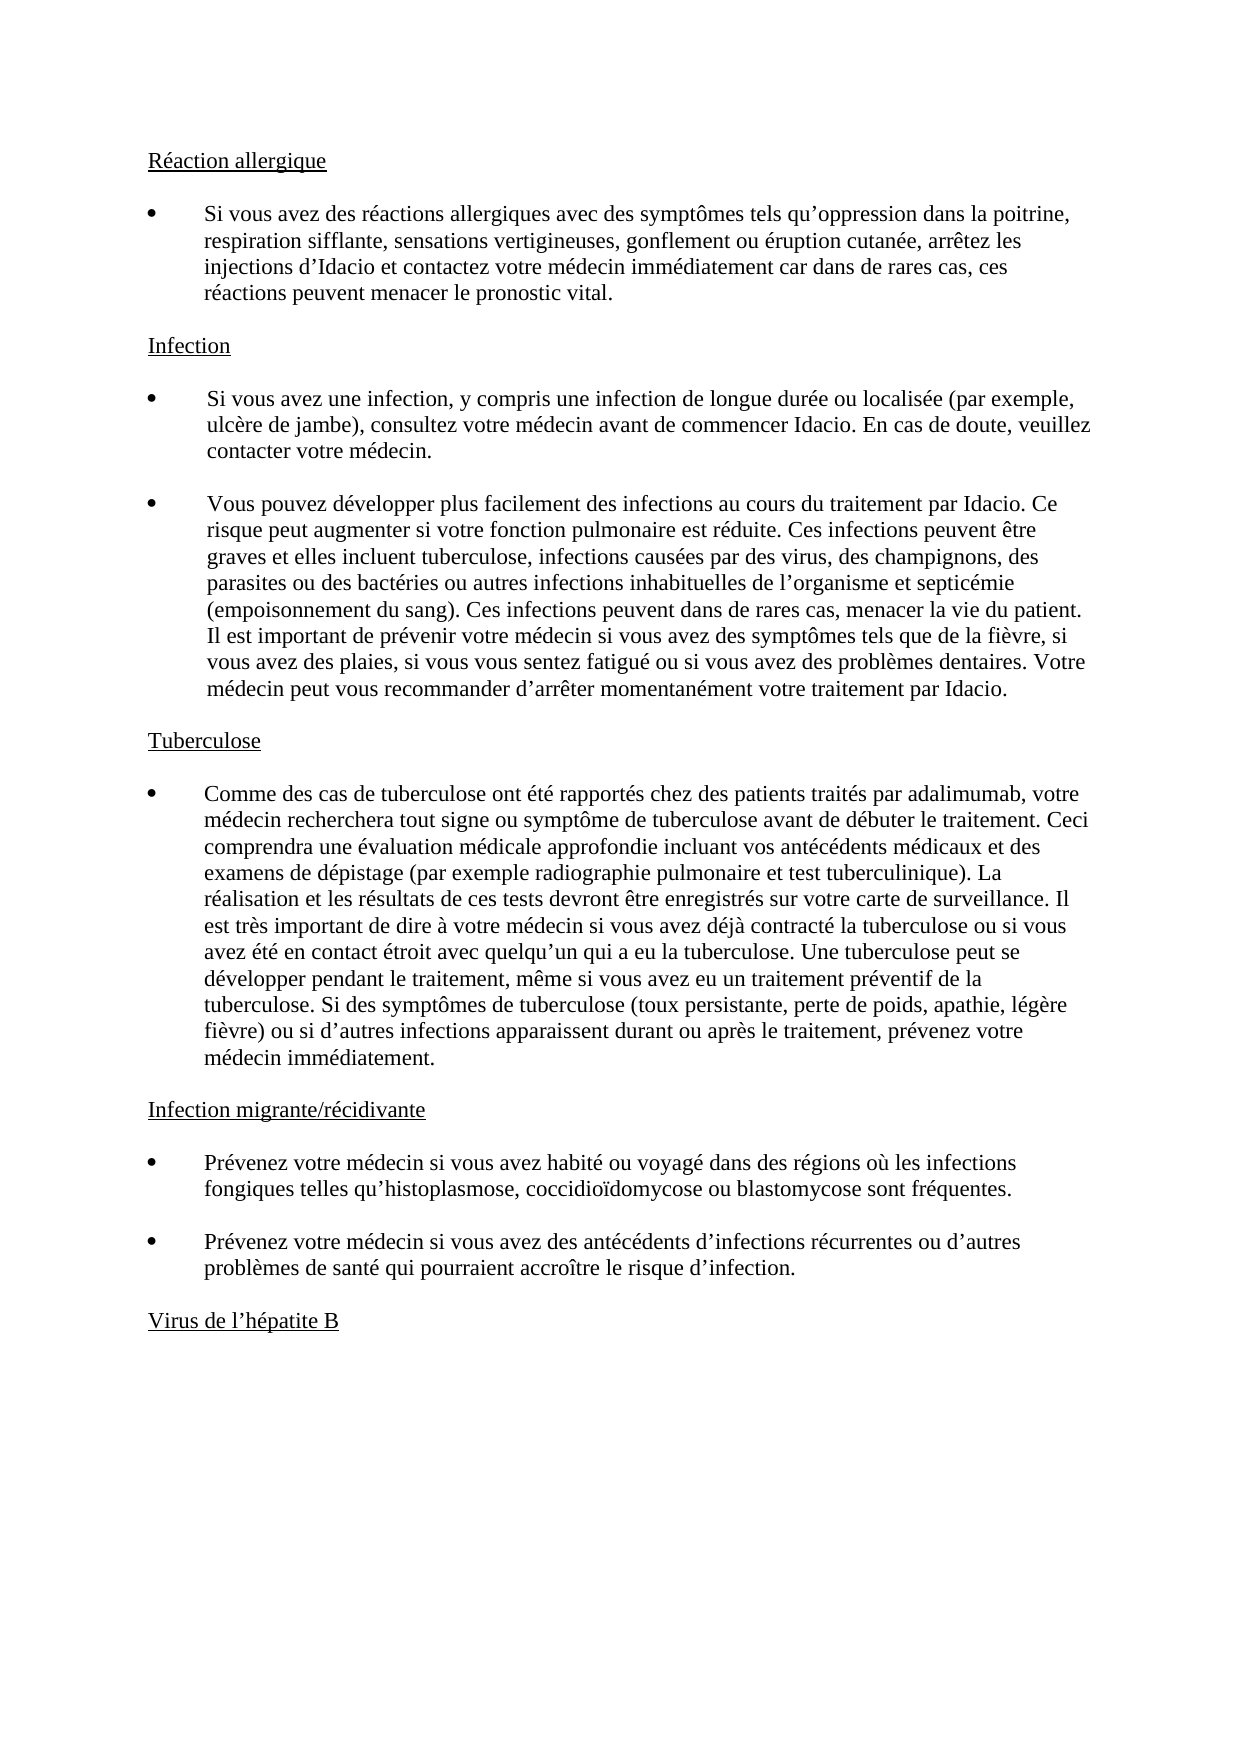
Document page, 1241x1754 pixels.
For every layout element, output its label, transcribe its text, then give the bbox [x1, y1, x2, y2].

text Tuberculose [148, 727, 1093, 754]
text Infection migrante/récidivante [148, 1096, 1093, 1123]
text Prévenez votre médecin si vous avez habité ou voyagé dans des régions où les infections fongiques telles qu’histoplasmose, coccidioïdomycose ou blastomycose sont fréquentes. [148, 1149, 1093, 1202]
text Comme des cas de tuberculose ont été rapportés chez des patients traités par adalimumab, votre médecin recherchera tout signe ou symptôme de tuberculose avant de débuter le traitement. Ceci comprendra une évaluation médicale approfondie incluant vos antécédents médicaux et des examens de dépistage (par exemple radiographie pulmonaire et test tuberculinique). La réalisation et les résultats de ces tests devront être enregistrés sur votre carte de surveillance. Il est très important de dire à votre médecin si vous avez déjà contracté la tuberculose ou si vous avez été en contact étroit avec quelqu’un qui a eu la tuberculose. Une tuberculose peut se développer pendant le traitement, même si vous avez eu un traitement préventif de la tuberculose. Si des symptômes de tuberculose (toux persistante, perte de poids, apathie, légère fièvre) ou si d’autres infections apparaissent durant ou après le traitement, prévenez votre médecin immédiatement. [148, 780, 1093, 1070]
list Prévenez votre médecin si vous avez des antécédents d’infections récurrentes ou d’autres problèmes de santé qui pourraient accroître le risque d’infection. [148, 1228, 1093, 1281]
text Vous pouvez développer plus facilement des infections au cours du traitement par Idacio. Ce risque peut augmenter si votre fonction pulmonaire est réduite. Ces infections peuvent être graves et elles incluent tuberculose, infections causées par des virus, des champignons, des parasites ou des bactéries ou autres infections inhabituelles de l’organisme et septicémie (empoisonnement du sang). Ces infections peuvent dans de rares cas, menacer la vie du patient. Il est important de prévenir votre médecin si vous avez des symptômes tels que de la fièvre, si vous avez des plaies, si vous vous sentez fatigué ou si vous avez des problèmes dentaires. Votre médecin peut vous recommander d’arrêter momentanément votre traitement par Idacio. [148, 490, 1093, 701]
text Réaction allergique [148, 148, 1093, 174]
text Virus de l’hépatite B [148, 1307, 1093, 1333]
text Si vous avez des réactions allergiques avec des symptômes tels qu’oppression dans la poitrine, respiration sifflante, sensations vertigineuses, gonflement ou éruption cutanée, arrêtez les injections d’Idacio et contactez votre médecin immédiatement car dans de rares cas, ces réactions peuvent menacer le pronostic vital. [148, 200, 1093, 306]
text Infection [148, 332, 1093, 358]
text Si vous avez une infection, y compris une infection de longue durée ou localisée (par exemple, ulcère de jambe), consultez votre médecin avant de commencer Idacio. En cas de doute, veuillez contacter votre médecin. [148, 385, 1093, 464]
